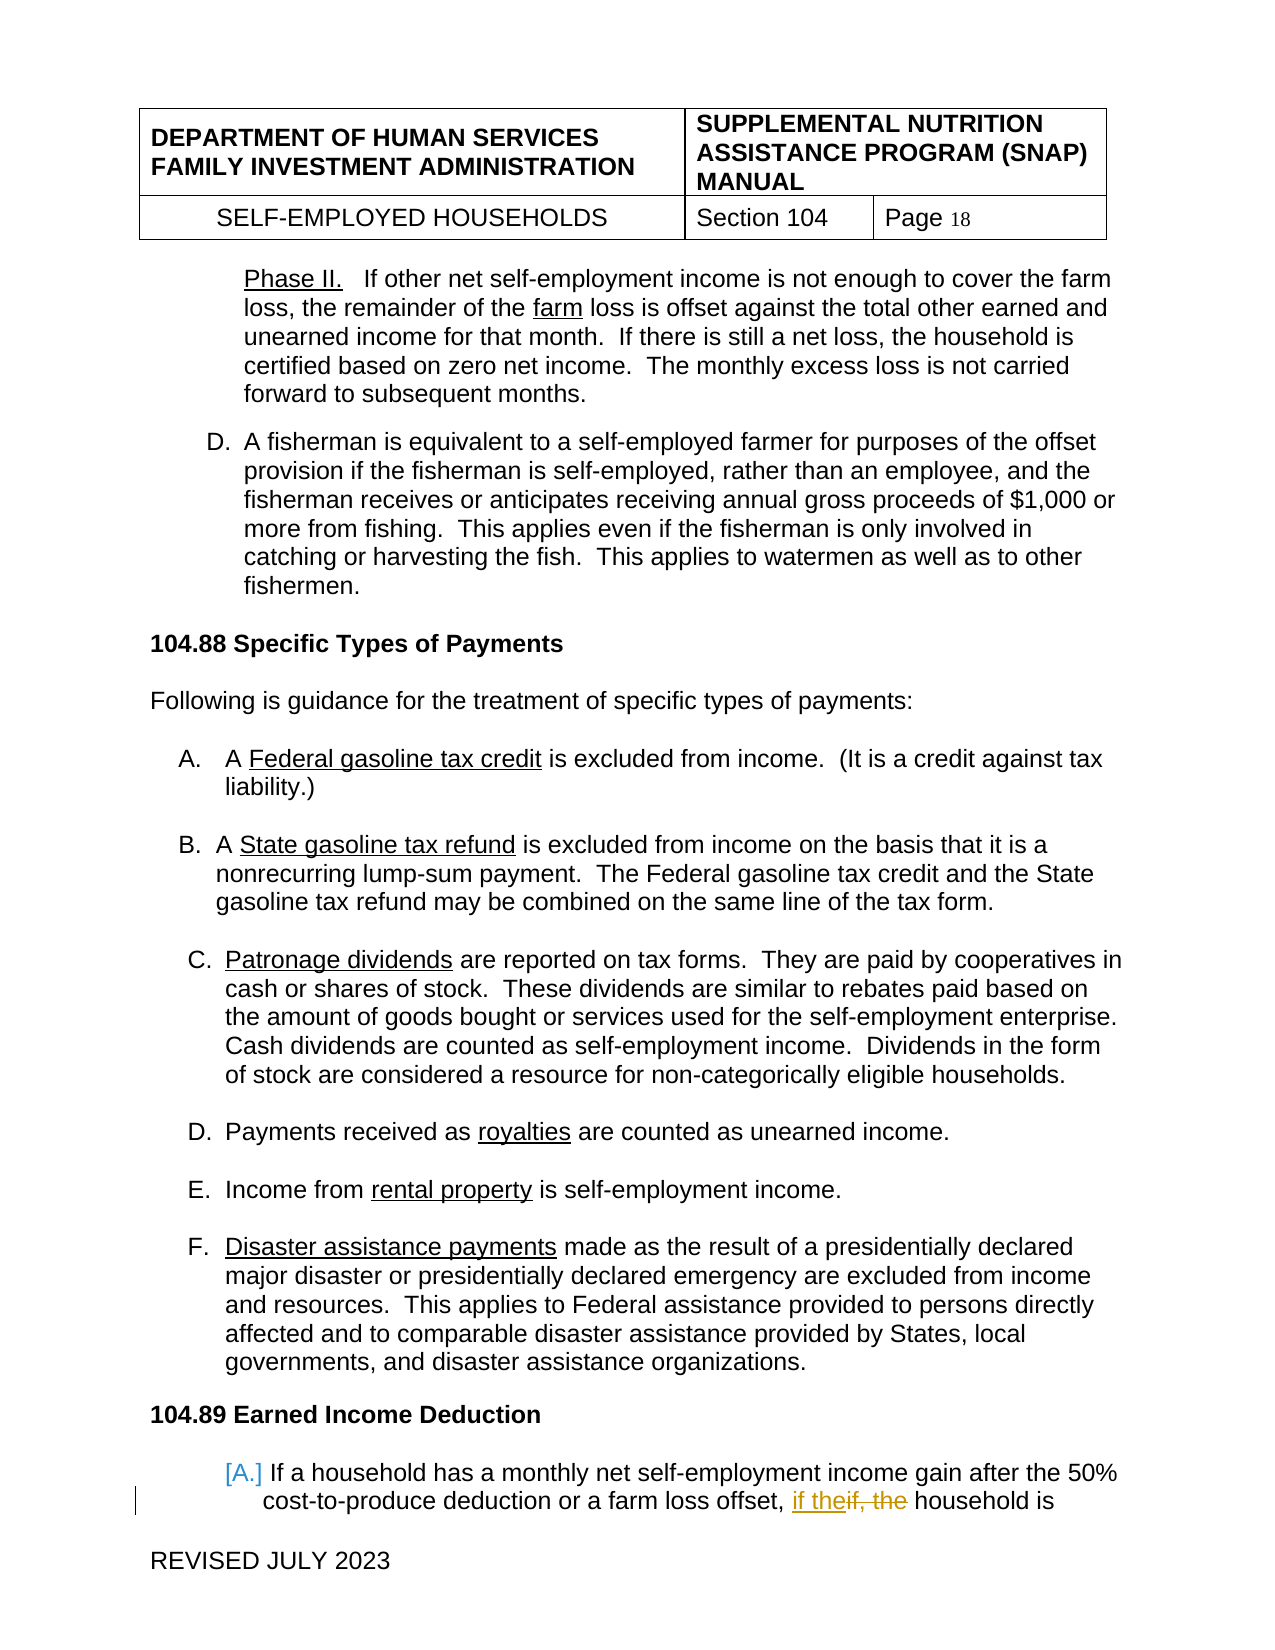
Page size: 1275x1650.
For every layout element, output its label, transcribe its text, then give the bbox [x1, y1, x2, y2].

text Phase II. If other net self-employment income is not enough to cover the farm loss, the remainder of the farm loss is offset against the total other earned and unearned income for that month. If there is still a net loss, the household is certified based on zero net income. The monthly excess loss is not carried forward to subsequent months. [225, 264, 1125, 408]
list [225, 1458, 1125, 1515]
list Patronage dividends are reported on tax forms. They are paid by cooperatives in cash or shares of stock. These dividends are similar to rebates paid based on the amount of goods bought or services used for the self-employment enterprise. Cash dividends are counted as self-employment income. Dividends in the form of stock are considered a resource for non-categorically eligible households. [187, 945, 1125, 1088]
list A fisherman is equivalent to a self-employed farmer for purposes of the offset provision if the fisherman is self-employed, rather than an employee, and the fisherman receives or anticipates receiving annual gross proceeds of $1,000 or more from fishing. This applies even if the fisherman is only involved in catching or harvesting the fish. This applies to watermen as well as to other fishermen. [206, 427, 1125, 600]
list A Federal gasoline tax credit is excluded from income. (It is a credit against tax liability.) [178, 743, 1125, 801]
list Disaster assistance payments made as the result of a presidentially declared major disaster or presidentially declared emergency are excluded from income and resources. This applies to Federal assistance provided to persons directly affected and to comparable disaster assistance provided by States, local governments, and disaster assistance organizations. [187, 1232, 1125, 1376]
list Payments received as royalties are counted as unearned income. [187, 1117, 1125, 1146]
text 104.88 Specific Types of Payments [150, 628, 1125, 657]
text Following is guidance for the treatment of specific types of payments: [150, 686, 1125, 715]
list Income from rental property is self-employment income. [187, 1175, 1125, 1203]
text 104.89 Earned Income Deduction [150, 1400, 1125, 1429]
list A State gasoline tax refund is excluded from income on the basis that it is a nonrecurring lump-sum payment. The Federal gasoline tax credit and the State gasoline tax refund may be combined on the same line of the tax form. [178, 830, 1125, 916]
